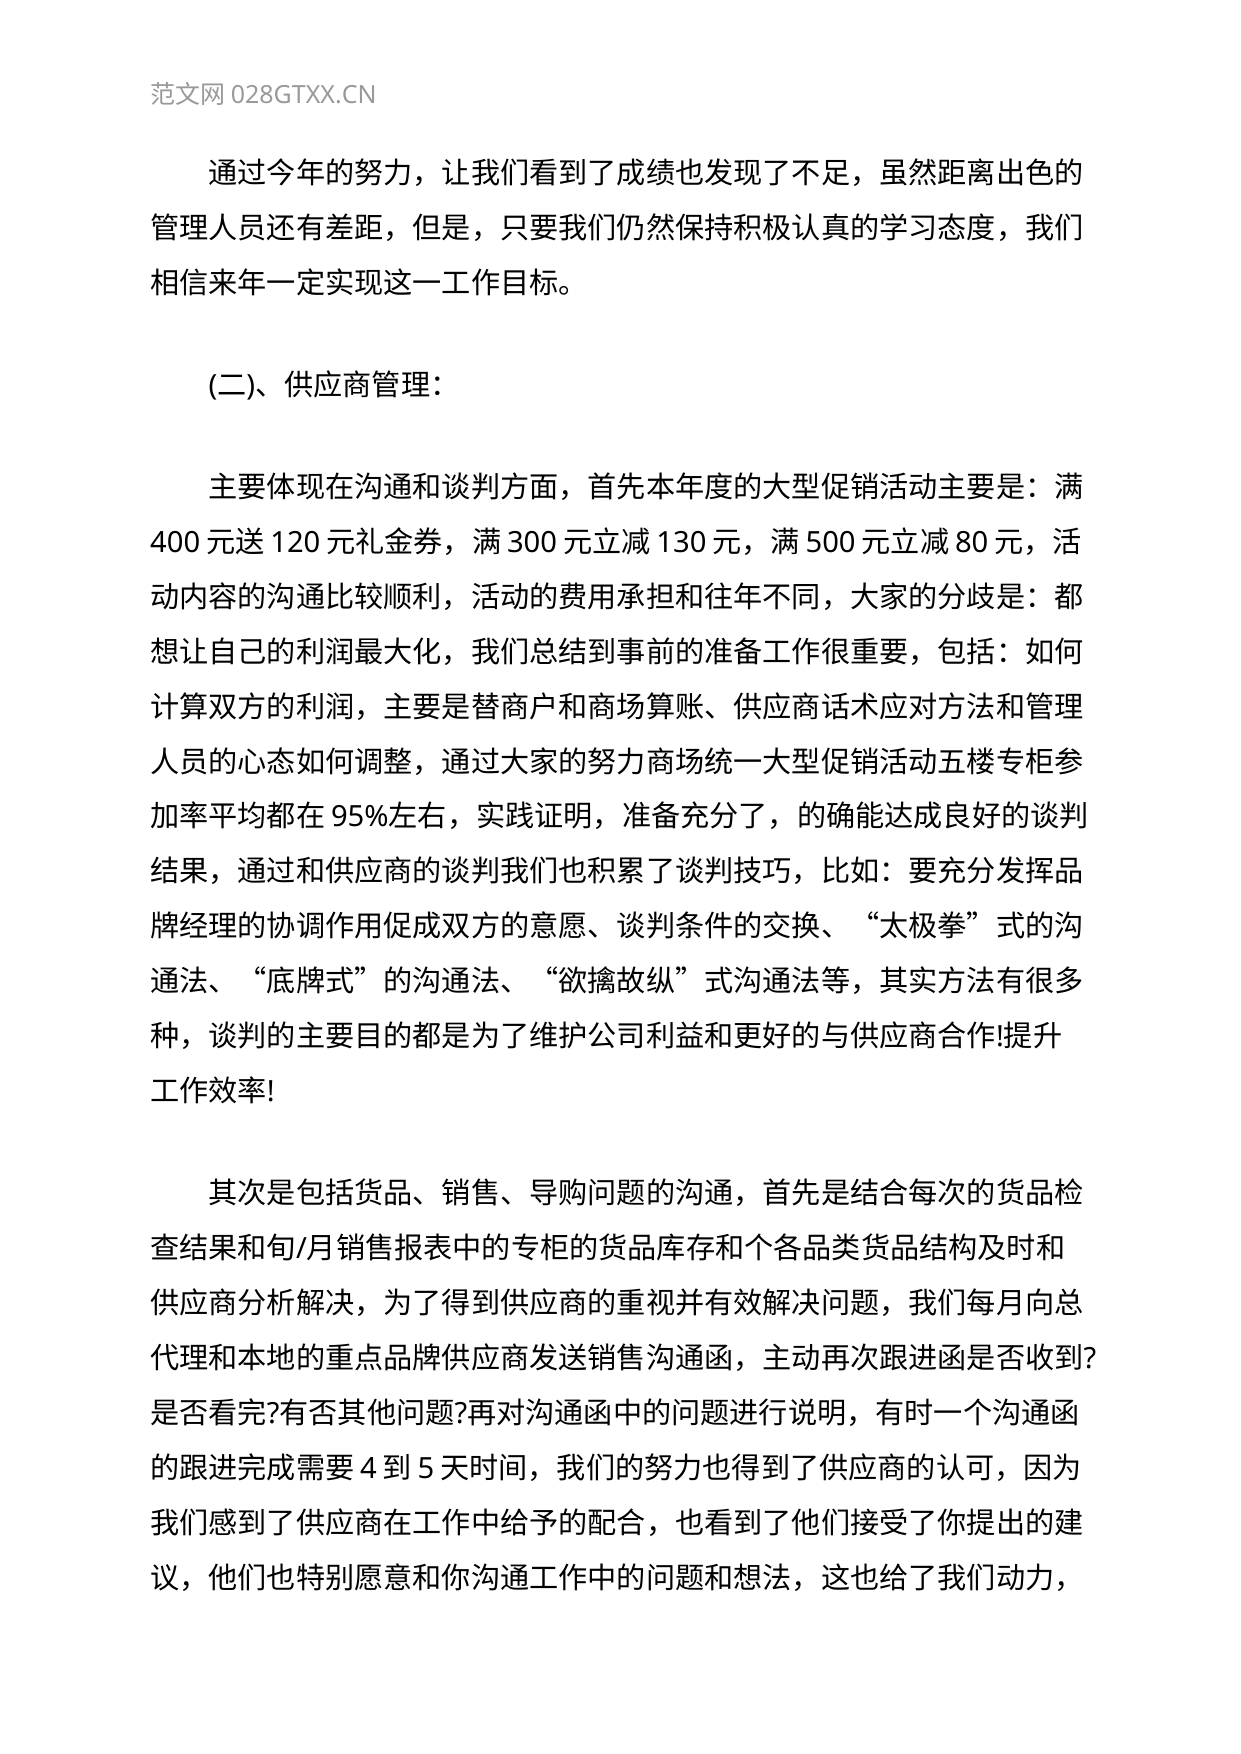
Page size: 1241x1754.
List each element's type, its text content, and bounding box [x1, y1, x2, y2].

text 主要体现在沟通和谈判方面，首先本年度的大型促销活动主要是：满400元送120元礼金券，满300元立减130元，满500元立减80元，活动内容的沟通比较顺利，活动的费用承担和往年不同，大家的分歧是：都想让自己的利润最大化，我们总结到事前的准备工作很重要，包括：如何计算双方的利润，主要是替商户和商场算账、供应商话术应对方法和管理人员的心态如何调整，通过大家的努力商场统一大型促销活动五楼专柜参加率平均都在95%左右，实践证明，准备充分了，的确能达成良好的谈判结果，通过和供应商的谈判我们也积累了谈判技巧，比如：要充分发挥品牌经理的协调作用促成双方的意愿、谈判条件的交换、“太极拳”式的沟通法、“底牌式”的沟通法、“欲擒故纵”式沟通法等，其实方法有很多种，谈判的主要目的都是为了维护公司利益和更好的与供应商合作!提升工作效率! [150, 463, 1090, 1110]
text 通过今年的努力，让我们看到了成绩也发现了不足，虽然距离出色的管理人员还有差距，但是，只要我们仍然保持积极认真的学习态度，我们相信来年一定实现这一工作目标。 [150, 150, 1090, 302]
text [150, 1170, 1090, 1597]
text (二)、供应商管理： [150, 362, 1090, 404]
